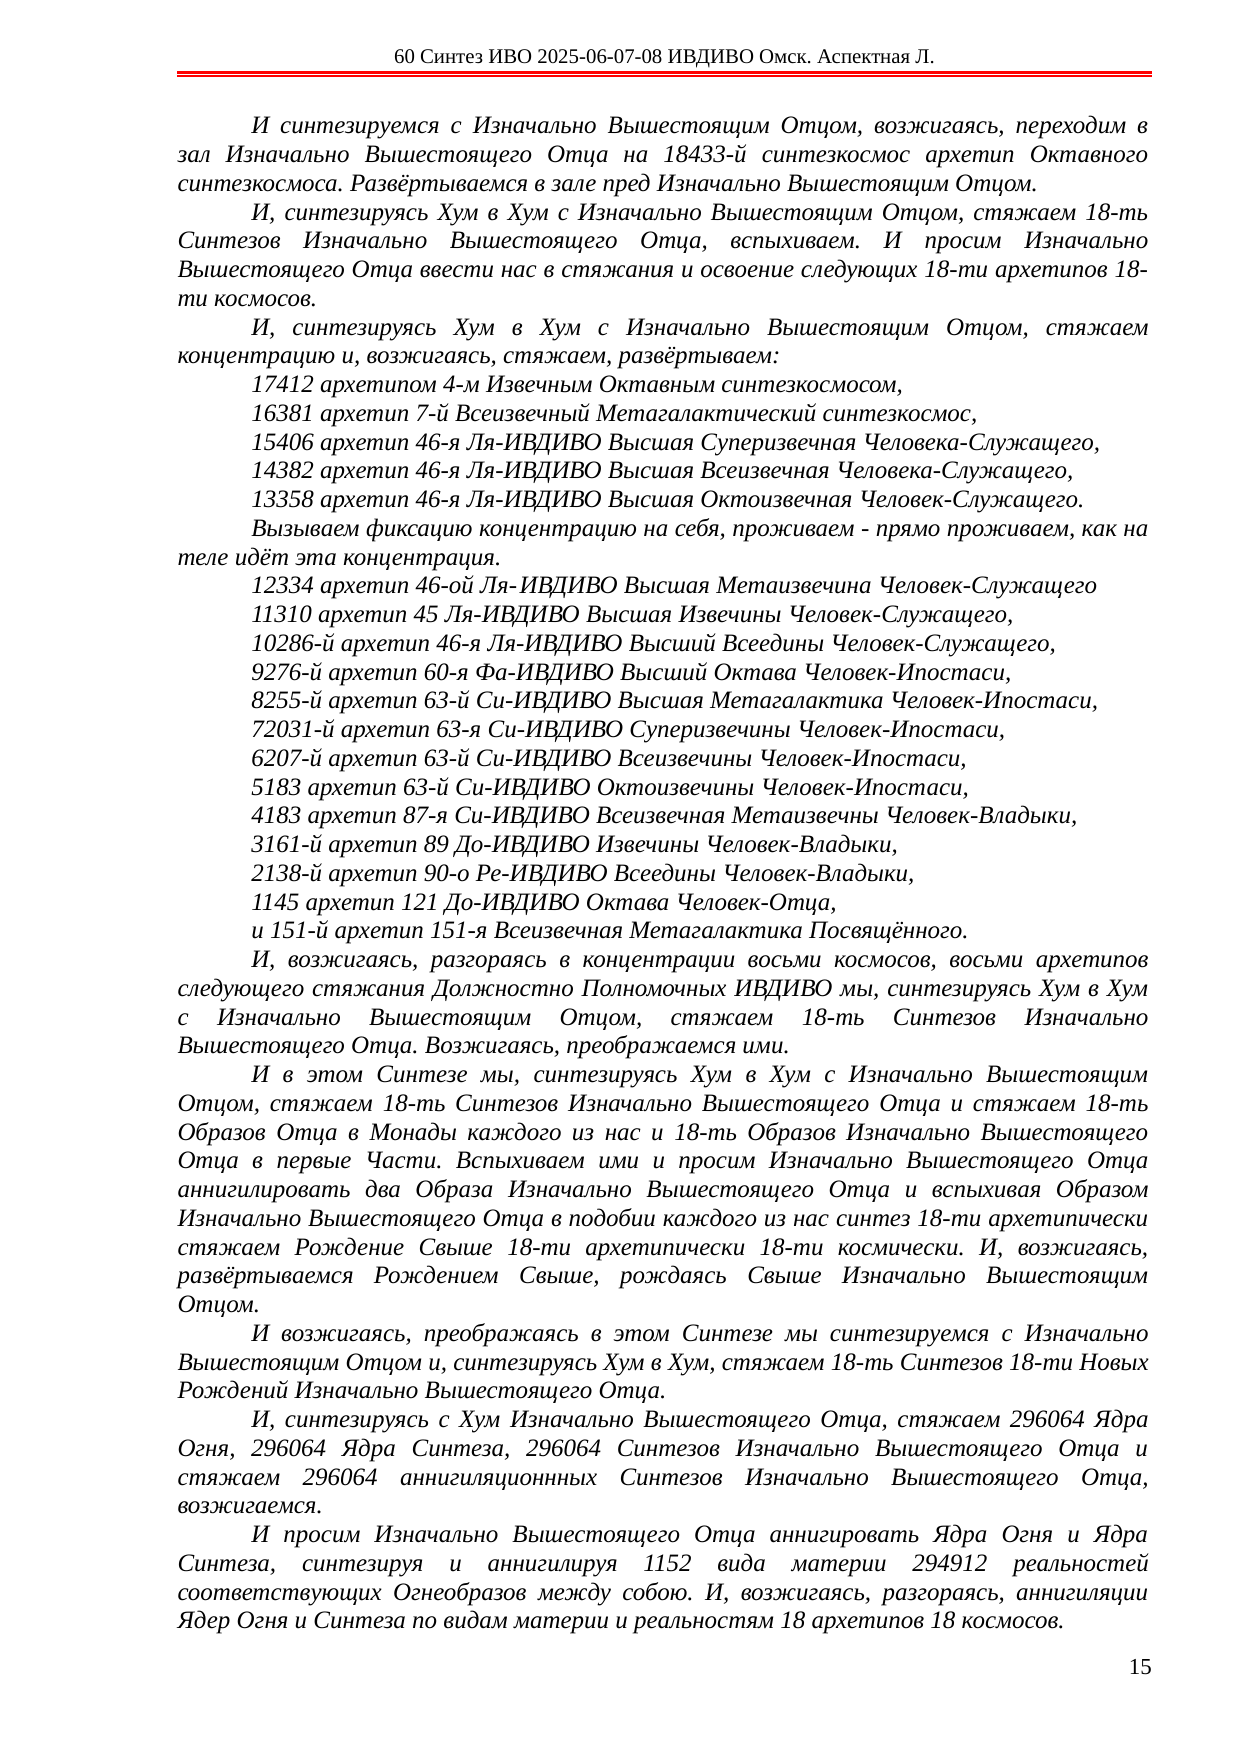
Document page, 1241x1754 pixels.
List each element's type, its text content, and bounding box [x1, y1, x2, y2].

text И в этом Синтезе мы, синтезируясь Хум в Хум с Изначально Вышестоящим Отцом, стяжаем 18-ть Синтезов Изначально Вышестоящего Отца и стяжаем 18-ть Образов Отца в Монады каждого из нас и 18-ть Образов Изначально Вышестоящего Отца в первые Части. Вспыхиваем ими и просим Изначально Вышестоящего Отца аннигилировать два Образа Изначально Вышестоящего Отца и вспыхивая Образом Изначально Вышестоящего Отца в подобии каждого из нас синтез 18-ти архетипически стяжаем Рождение Свыше 18-ти архетипически 18-ти космически. И, возжигаясь, развёртываемся Рождением Свыше, рождаясь Свыше Изначально Вышестоящим Отцом. [177, 1059, 1152, 1318]
text И синтезируемся с Изначально Вышестоящим Отцом, возжигаясь, переходим в зал Изначально Вышестоящего Отца на 18433-й синтезкосмос архетип Октавного синтезкосмоса. Развёртываемся в зале пред Изначально Вышестоящим Отцом. [177, 110, 1152, 197]
text 10286-й архетип 46-я Ля-ИВДИВО Высший Всеедины Человек-Служащего, [177, 628, 1152, 657]
text 15406 архетип 46-я Ля-ИВДИВО Высшая Суперизвечная Человека-Служащего, [177, 427, 1152, 455]
text 1145 архетип 121 До-ИВДИВО Октава Человек-Отца, [177, 887, 1152, 915]
text 5183 архетип 63-й Си-ИВДИВО Октоизвечины Человек-Ипостаси, [177, 772, 1152, 800]
text 11310 архетип 45 Ля-ИВДИВО Высшая Извечины Человек-Служащего, [177, 599, 1152, 628]
text И, синтезируясь Хум в Хум с Изначально Вышестоящим Отцом, стяжаем 18-ть Синтезов Изначально Вышестоящего Отца, вспыхиваем. И просим Изначально Вышестоящего Отца ввести нас в стяжания и освоение следующих 18-ти архетипов 18-ти космосов. [177, 197, 1152, 312]
text 14382 архетип 46-я Ля-ИВДИВО Высшая Всеизвечная Человека-Служащего, [177, 455, 1152, 484]
text И, синтезируясь с Хум Изначально Вышестоящего Отца, стяжаем 296064 Ядра Огня, 296064 Ядра Синтеза, 296064 Синтезов Изначально Вышестоящего Отца и стяжаем 296064 аннигиляционнных Синтезов Изначально Вышестоящего Отца, возжигаемся. [177, 1404, 1152, 1519]
text И, синтезируясь Хум в Хум с Изначально Вышестоящим Отцом, стяжаем концентрацию и, возжигаясь, стяжаем, развёртываем: [177, 312, 1152, 369]
text 12334 архетип 46-ой Ля-ИВДИВО Высшая Метаизвечина Человек-Служащего [177, 570, 1152, 599]
text И, возжигаясь, разгораясь в концентрации восьми космосов, восьми архетипов следующего стяжания Должностно Полномочных ИВДИВО мы, синтезируясь Хум в Хум с Изначально Вышестоящим Отцом, стяжаем 18-ть Синтезов Изначально Вышестоящего Отца. Возжигаясь, преображаемся ими. [177, 944, 1152, 1059]
text 9276-й архетип 60-я Фа-ИВДИВО Высший Октава Человек-Ипостаси, [177, 657, 1152, 685]
text 72031-й архетип 63-я Си-ИВДИВО Суперизвечины Человек-Ипостаси, [177, 714, 1152, 743]
text 4183 архетип 87-я Си-ИВДИВО Всеизвечная Метаизвечны Человек-Владыки, [177, 800, 1152, 829]
text И просим Изначально Вышестоящего Отца аннигировать Ядра Огня и Ядра Синтеза, синтезируя и аннигилируя 1152 вида материи 294912 реальностей соответствующих Огнеобразов между собою. И, возжигаясь, разгораясь, аннигиляции Ядер Огня и Синтеза по видам материи и реальностям 18 архетипов 18 космосов. [177, 1519, 1152, 1634]
text 16381 архетип 7-й Всеизвечный Метагалактический синтезкосмос, [177, 398, 1152, 427]
text и 151-й архетип 151-я Всеизвечная Метагалактика Посвящённого. [177, 915, 1152, 944]
text 3161-й архетип 89 До-ИВДИВО Извечины Человек-Владыки, [177, 829, 1152, 858]
text Вызываем фиксацию концентрацию на себя, проживаем - прямо проживаем, как на теле идёт эта концентрация. [177, 513, 1152, 570]
text 8255-й архетип 63-й Си-ИВДИВО Высшая Метагалактика Человек-Ипостаси, [177, 685, 1152, 714]
text 2138-й архетип 90-о Ре-ИВДИВО Всеедины Человек-Владыки, [177, 858, 1152, 887]
text 13358 архетип 46-я Ля-ИВДИВО Высшая Октоизвечная Человек-Служащего. [177, 484, 1152, 513]
text 17412 архетипом 4-м Извечным Октавным синтезкосмосом, [177, 369, 1152, 398]
text И возжигаясь, преображаясь в этом Синтезе мы синтезируемся с Изначально Вышестоящим Отцом и, синтезируясь Хум в Хум, стяжаем 18-ть Синтезов 18-ти Новых Рождений Изначально Вышестоящего Отца. [177, 1318, 1152, 1404]
text 6207-й архетип 63-й Си-ИВДИВО Всеизвечины Человек-Ипостаси, [177, 743, 1152, 772]
